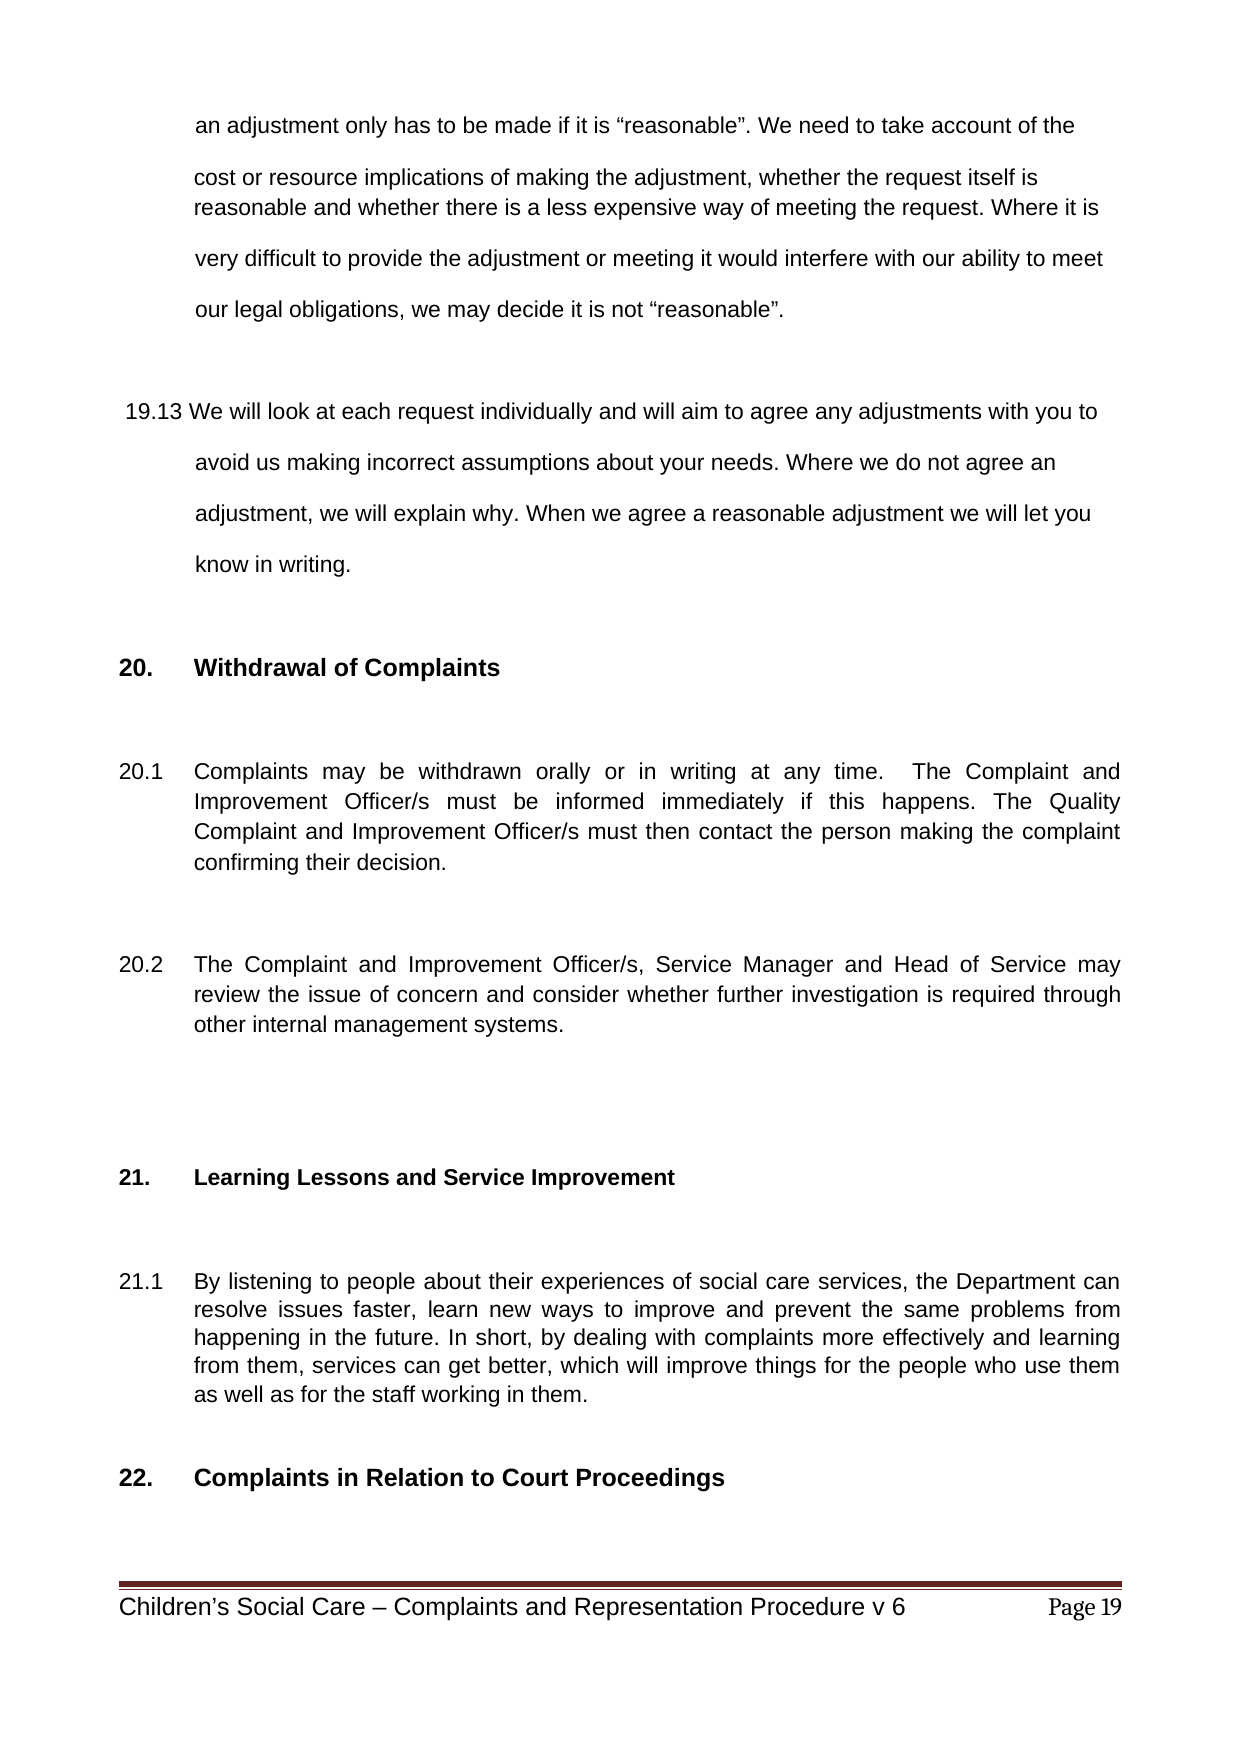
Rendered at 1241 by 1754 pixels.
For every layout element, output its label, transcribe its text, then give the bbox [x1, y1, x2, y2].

text 20.1 Complaints may be withdrawn orally or in writing at any time. The Complaint and Improvement Officer/s must be informed immediately if this happens. The Quality Complaint and Improvement Officer/s must then contact the person making the complaint confirming their decision. [118, 758, 1122, 875]
text our legal obligations, we may decide it is not “reasonable”. [118, 296, 1122, 322]
text avoid us making incorrect assumptions about your needs. Where we do not agree an [118, 449, 1122, 475]
subtitle 20. Withdrawal of Complaints [118, 653, 1122, 682]
text know in writing. [118, 551, 1122, 577]
text very difficult to provide the adjustment or meeting it would interfere with our ability to meet [118, 245, 1122, 271]
text 20.2 The Complaint and Improvement Officer/s, Service Manager and Head of Service may review the issue of concern and consider whether further investigation is required through other internal management systems. [118, 951, 1122, 1037]
text 19.13 We will look at each request individually and will aim to agree any adjustments with you to [118, 398, 1122, 424]
subtitle 22. Complaints in Relation to Court Proceedings [118, 1463, 1122, 1492]
text an adjustment only has to be made if it is “reasonable”. We need to take account of the [118, 112, 1122, 139]
text 21. Learning Lessons and Service Improvement [118, 1164, 1122, 1191]
text cost or resource implications of making the adjustment, whether the request itself is reasonable and whether there is a less expensive way of meeting the request. Where it is [193, 163, 1122, 220]
text adjustment, we will explain why. When we agree a reasonable adjustment we will let you [118, 500, 1122, 526]
text 21.1 By listening to people about their experiences of social care services, the Department can resolve issues faster, learn new ways to improve and prevent the same problems from happening in the future. In short, by dealing with complaints more effectively and learning from them, services can get better, which will improve things for the people who use them as well as for the staff working in them. [118, 1266, 1122, 1407]
